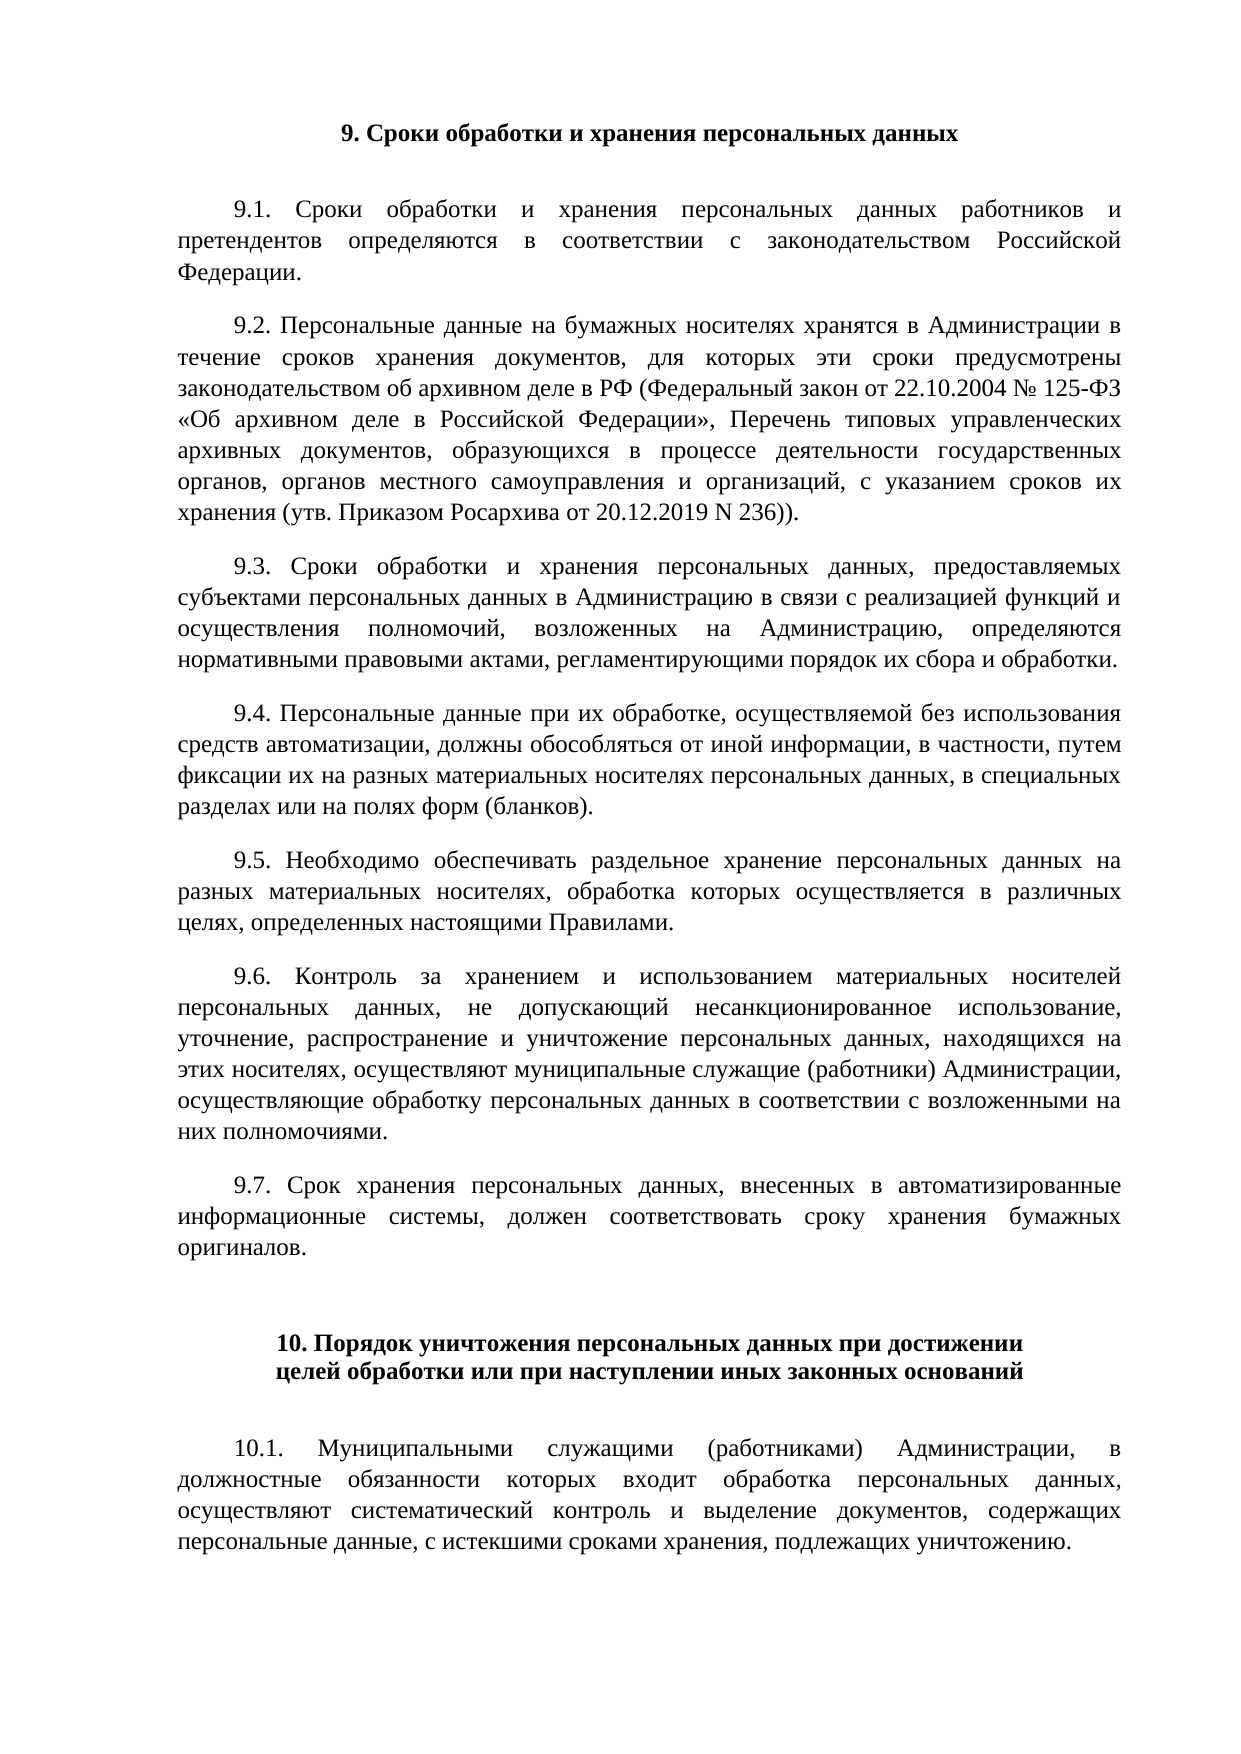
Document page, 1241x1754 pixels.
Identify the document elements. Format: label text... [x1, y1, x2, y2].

text 9. Сроки обработки и хранения персональных данных [177, 118, 1122, 147]
text 9.6. Контроль за хранением и использованием материальных носителей персональных данных, не допускающий несанкционированное использование, уточнение, распространение и уничтожение персональных данных, находящихся на этих носителях, осуществляют муниципальные служащие (работники) Администрации, осуществляющие обработку персональных данных в соответствии с возложенными на них полномочиями. [177, 961, 1122, 1145]
text 9.1. Сроки обработки и хранения персональных данных работников и претендентов определяются в соответствии с законодательством Российской Федерации. [177, 194, 1122, 285]
text целей обработки или при наступлении иных законных оснований [177, 1356, 1122, 1385]
text 9.4. Персональные данные при их обработке, осуществляемой без использования средств автоматизации, должны обособляться от иной информации, в частности, путем фиксации их на разных материальных носителях персональных данных, в специальных разделах или на полях форм (бланков). [177, 698, 1122, 820]
text 9.2. Персональные данные на бумажных носителях хранятся в Администрации в течение сроков хранения документов, для которых эти сроки предусмотрены законодательством об архивном деле в РФ (Федеральный закон от 22.10.2004 № 125-ФЗ «Об архивном деле в Российской Федерации», Перечень типовых управленческих архивных документов, образующихся в процессе деятельности государственных органов, органов местного самоуправления и организаций, с указанием сроков их хранения (утв. Приказом Росархива от 20.12.2019 N 236)). [177, 311, 1122, 526]
text 9.3. Сроки обработки и хранения персональных данных, предоставляемых субъектами персональных данных в Администрацию в связи с реализацией функций и осуществления полномочий, возложенных на Администрацию, определяются нормативными правовыми актами, регламентирующими порядок их сбора и обработки. [177, 551, 1122, 673]
text 9.5. Необходимо обеспечивать раздельное хранение персональных данных на разных материальных носителях, обработка которых осуществляется в различных целях, определенных настоящими Правилами. [177, 845, 1122, 936]
text 10.1. Муниципальными служащими (работниками) Администрации, в должностные обязанности которых входит обработка персональных данных, осуществляют систематический контроль и выделение документов, содержащих персональные данные, с истекшими сроками хранения, подлежащих уничтожению. [177, 1433, 1122, 1555]
text 9.7. Срок хранения персональных данных, внесенных в автоматизированные информационные системы, должен соответствовать сроку хранения бумажных оригиналов. [177, 1170, 1122, 1261]
text 10. Порядок уничтожения персональных данных при достижении [177, 1328, 1122, 1356]
